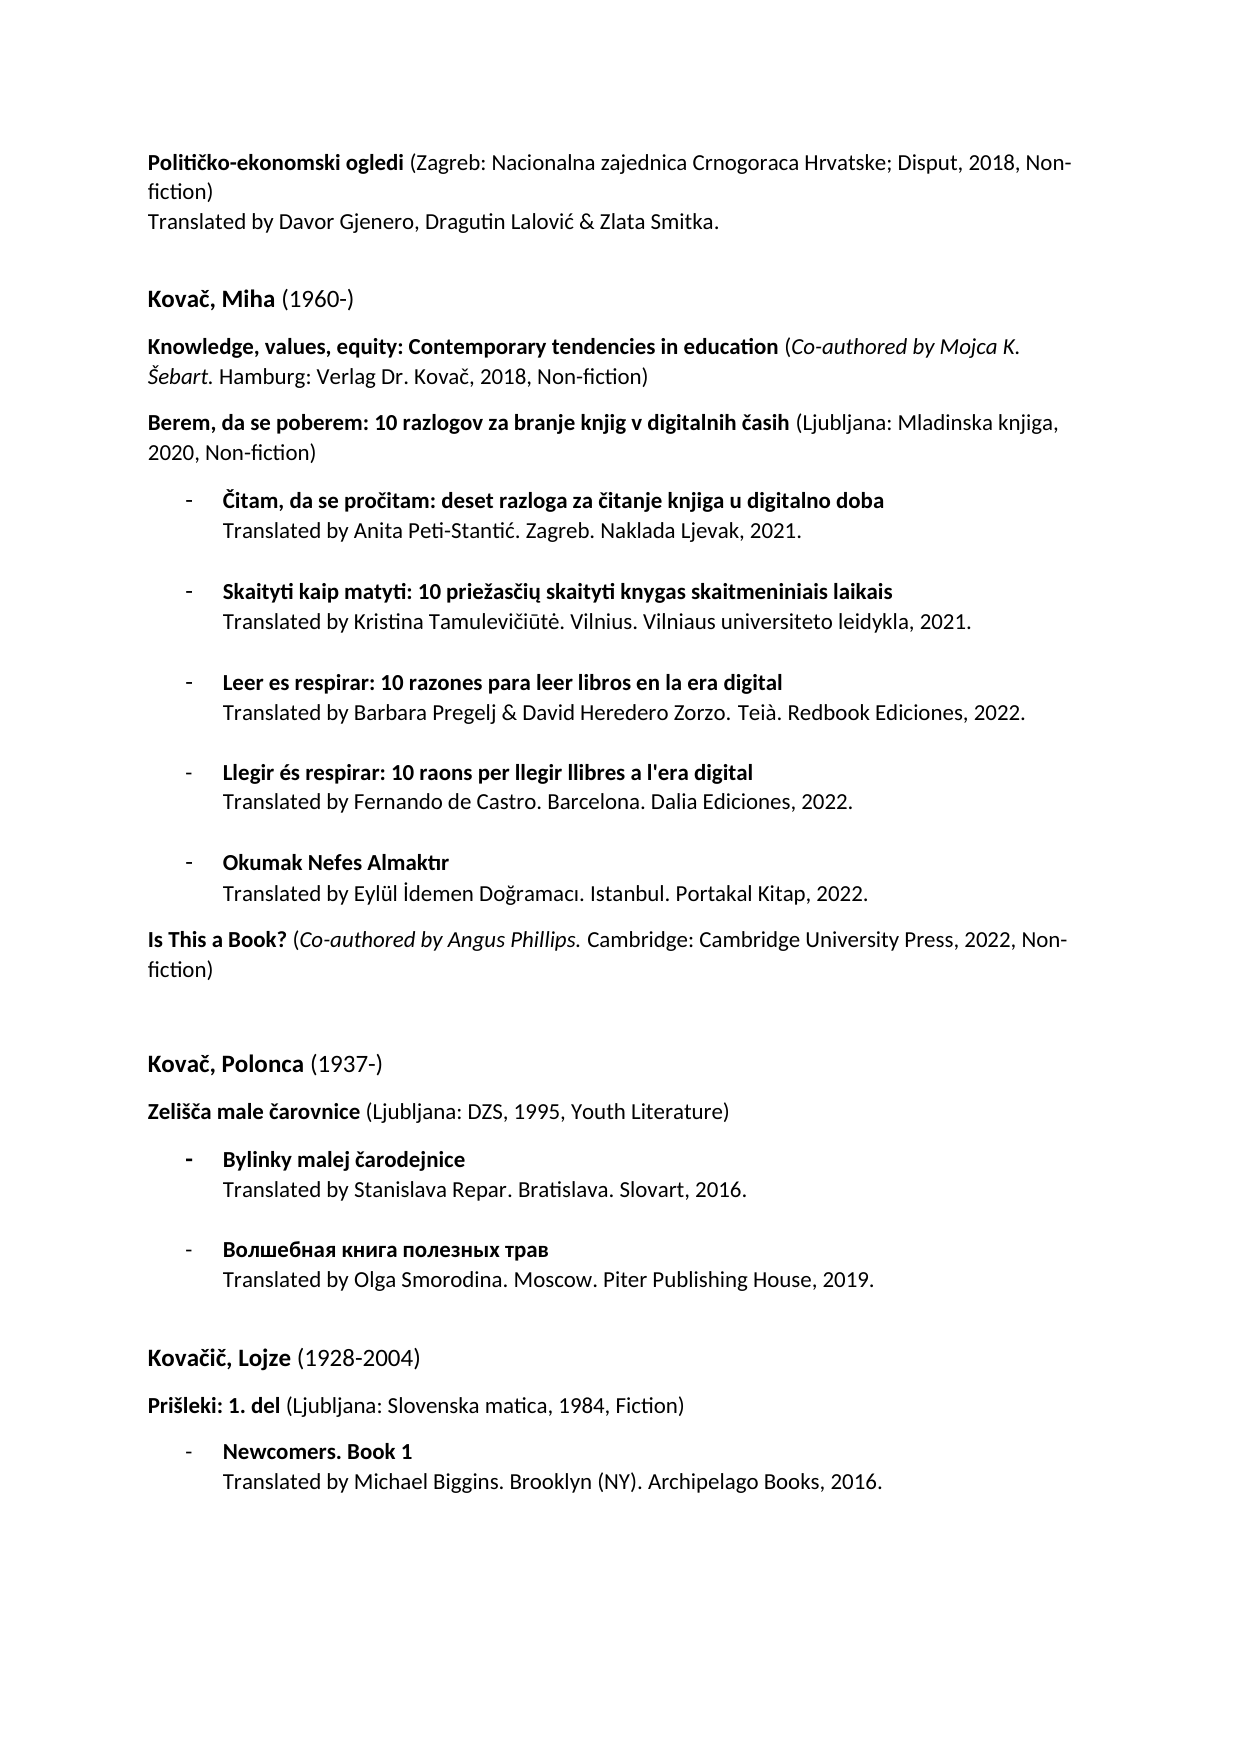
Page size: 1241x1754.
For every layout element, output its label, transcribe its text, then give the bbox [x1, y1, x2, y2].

text Berem, da se poberem: 10 razlogov za branje knjig v digitalnih časih (Ljubljana: Mladinska knjiga, 2020, Non-fiction) [148, 408, 1093, 466]
list Bylinky malej čarodejnice Translated by Stanislava Repar. Bratislava. Slovart, 2016. [185, 1143, 1093, 1203]
list Leer es respirar: 10 razones para leer libros en la era digital Translated by Barbara Pregelj & David Heredero Zorzo. Teià. Redbook Ediciones, 2022. [185, 666, 1093, 756]
list Skaityti kaip matyti: 10 priežasčių skaityti knygas skaitmeniniais laikais Translated by Kristina Tamulevičiūtė. Vilnius. Vilniaus universiteto leidykla, 2021. [185, 575, 1093, 665]
text Is This a Book? (Co-authored by Angus Phillips. Cambridge: Cambridge University Press, 2022, Non-fiction) [148, 926, 1093, 983]
text Kovač, Polonca (1937-) [148, 1048, 1093, 1078]
text Prišleki: 1. del (Ljubljana: Slovenska matica, 1984, Fiction) [148, 1391, 1093, 1419]
text Kovačič, Lojze (1928-2004) [148, 1342, 1093, 1373]
list Okumak Nefes Almaktır Translated by Eylül İdemen Doğramacı. Istanbul. Portakal Kitap, 2022. [185, 846, 1093, 907]
list Волшебная книга полезных трав Translated by Olga Smorodina. Moscow. Piter Publishing House, 2019. [185, 1235, 1093, 1323]
text Zelišča male čarovnice (Ljubljana: DZS, 1995, Youth Literature) [148, 1097, 1093, 1125]
text Knowledge, values, equity: Contemporary tendencies in education (Co-authored by Mojca K. Šebart. Hamburg: Verlag Dr. Kovač, 2018, Non-fiction) [148, 332, 1093, 390]
list Llegir és respirar: 10 raons per llegir llibres a l'era digital Translated by Fernando de Castro. Barcelona. Dalia Ediciones, 2022. [185, 758, 1093, 845]
list Newcomers. Book 1 Translated by Michael Biggins. Brooklyn (NY). Archipelago Books, 2016. [185, 1437, 1093, 1525]
list Čitam, da se pročitam: deset razloga za čitanje knjiga u digitalno doba Translated by Anita Peti-Stantić. Zagreb. Naklada Ljevak, 2021. [185, 484, 1093, 573]
text Političko-ekonomski ogledi (Zagreb: Nacionalna zajednica Crnogoraca Hrvatske; Disput, 2018, Non-fiction) Translated by Davor Gjenero, Dragutin Lalović & Zlata Smitka. [148, 148, 1093, 235]
text Kovač, Miha (1960-) [148, 253, 1093, 314]
